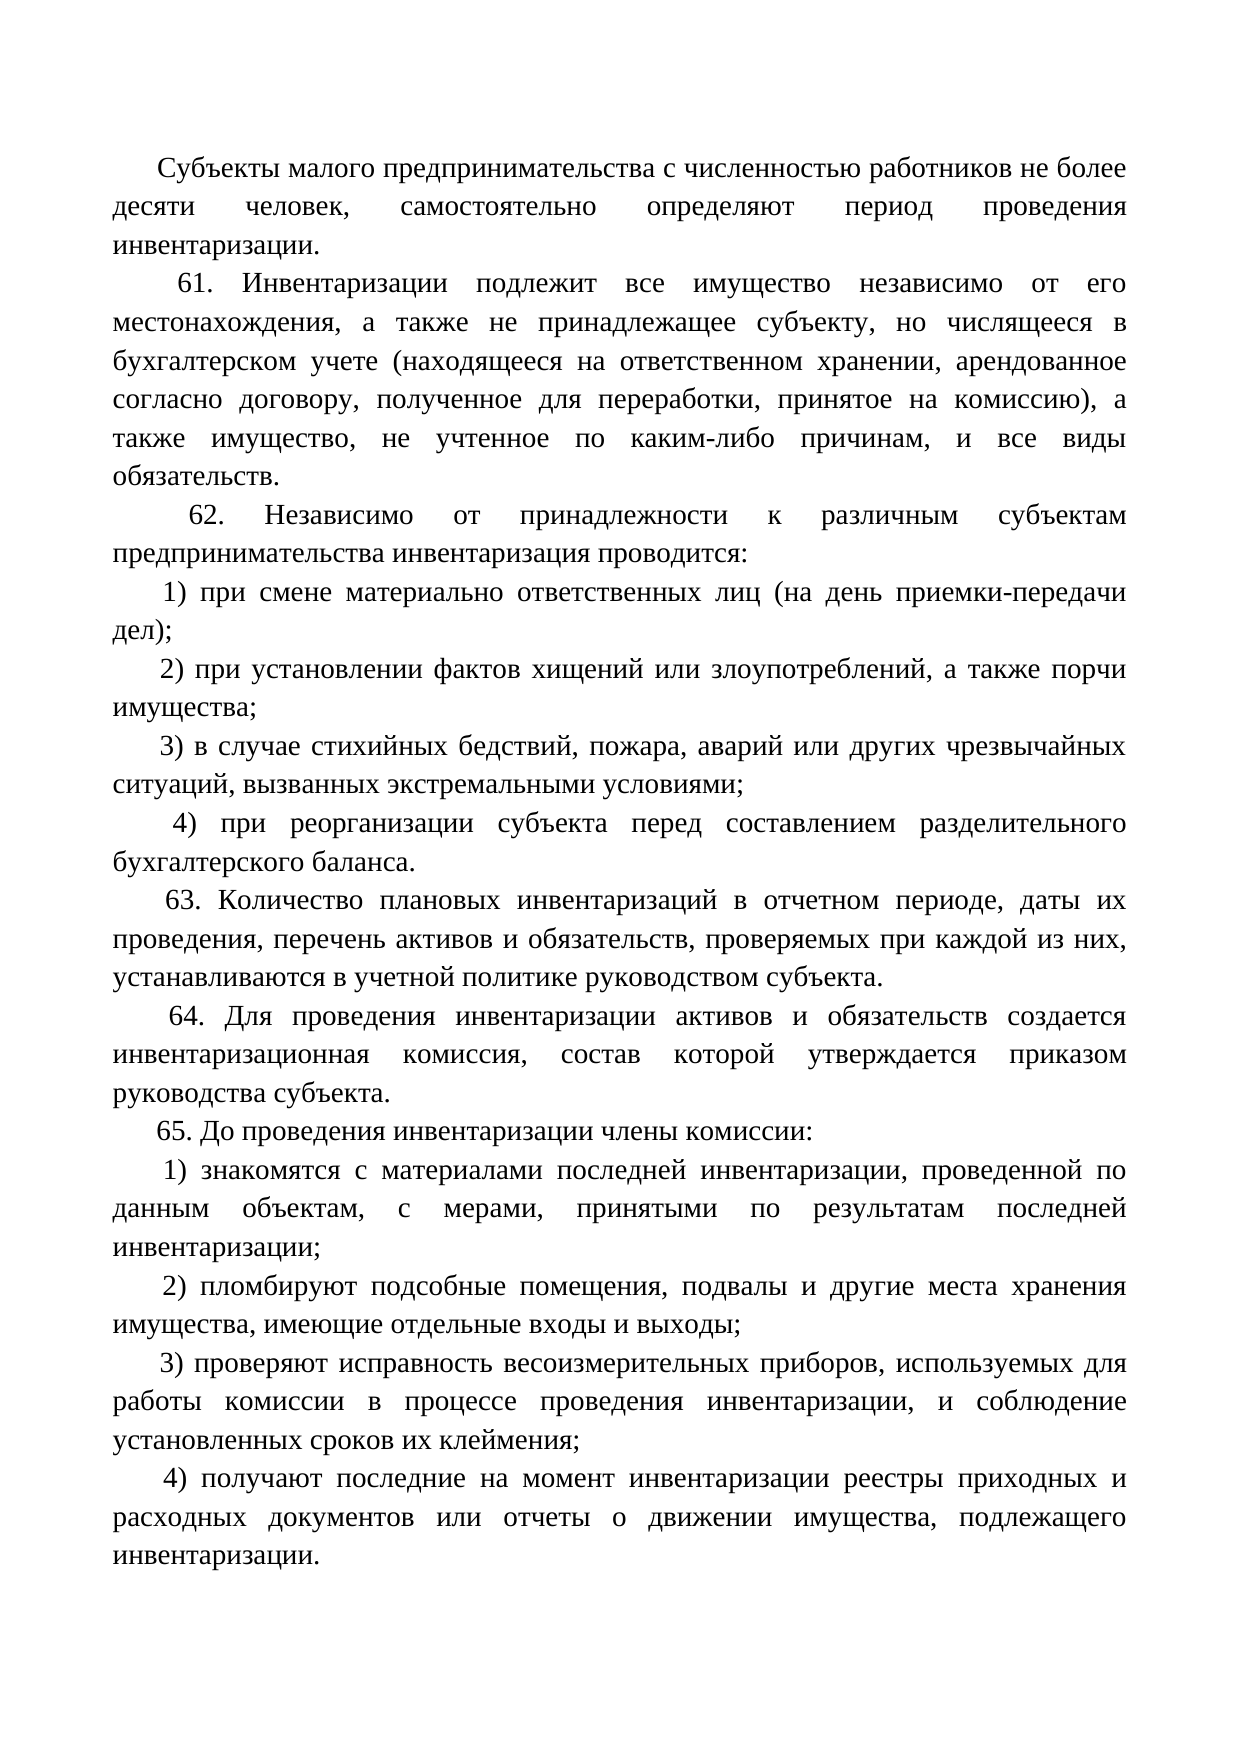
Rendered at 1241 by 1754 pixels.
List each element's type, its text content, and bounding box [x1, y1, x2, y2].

text 3) в случае стихийных бедствий, пожара, аварий или других чрезвычайных ситуаций, вызванных экстремальными условиями; [112, 728, 1128, 800]
text 62. Независимо от принадлежности к различным субъектам предпринимательства инвентаризация проводится: [112, 497, 1128, 569]
text 4) при реорганизации субъекта перед составлением разделительного бухгалтерского баланса. [112, 805, 1128, 877]
text 63. Количество плановых инвентаризаций в отчетном периоде, даты их проведения, перечень активов и обязательств, проверяемых при каждой из них, устанавливаются в учетной политике руководством субъекта. [112, 882, 1128, 993]
text 1) знакомятся с материалами последней инвентаризации, проведенной по данным объектам, с мерами, принятыми по результатам последней инвентаризации; [112, 1152, 1128, 1263]
text 2) при установлении фактов хищений или злоупотреблений, а также порчи имущества; [112, 651, 1128, 723]
text 3) проверяют исправность весоизмерительных приборов, используемых для работы комиссии в процессе проведения инвентаризации, и соблюдение установленных сроков их клеймения; [112, 1345, 1128, 1455]
text Субъекты малого предпринимательства с численностью работников не более десяти человек, самостоятельно определяют период проведения инвентаризации. [112, 150, 1128, 261]
text 61. Инвентаризации подлежит все имущество независимо от его местонахождения, а также не принадлежащее субъекту, но числящееся в бухгалтерском учете (находящееся на ответственном хранении, арендованное согласно договору, полученное для переработки, принятое на комиссию), а также имущество, не учтенное по каким-либо причинам, и все виды обязательств. [112, 266, 1128, 492]
text 65. До проведения инвентаризации члены комиссии: [112, 1113, 1128, 1147]
text 4) получают последние на момент инвентаризации реестры приходных и расходных документов или отчеты о движении имущества, подлежащего инвентаризации. [112, 1460, 1128, 1571]
text 2) пломбируют подсобные помещения, подвалы и другие места хранения имущества, имеющие отдельные входы и выходы; [112, 1268, 1128, 1340]
text 1) при смене материально ответственных лиц (на день приемки-передачи дел); [112, 574, 1128, 646]
text 64. Для проведения инвентаризации активов и обязательств создается инвентаризационная комиссия, состав которой утверждается приказом руководства субъекта. [112, 998, 1128, 1108]
